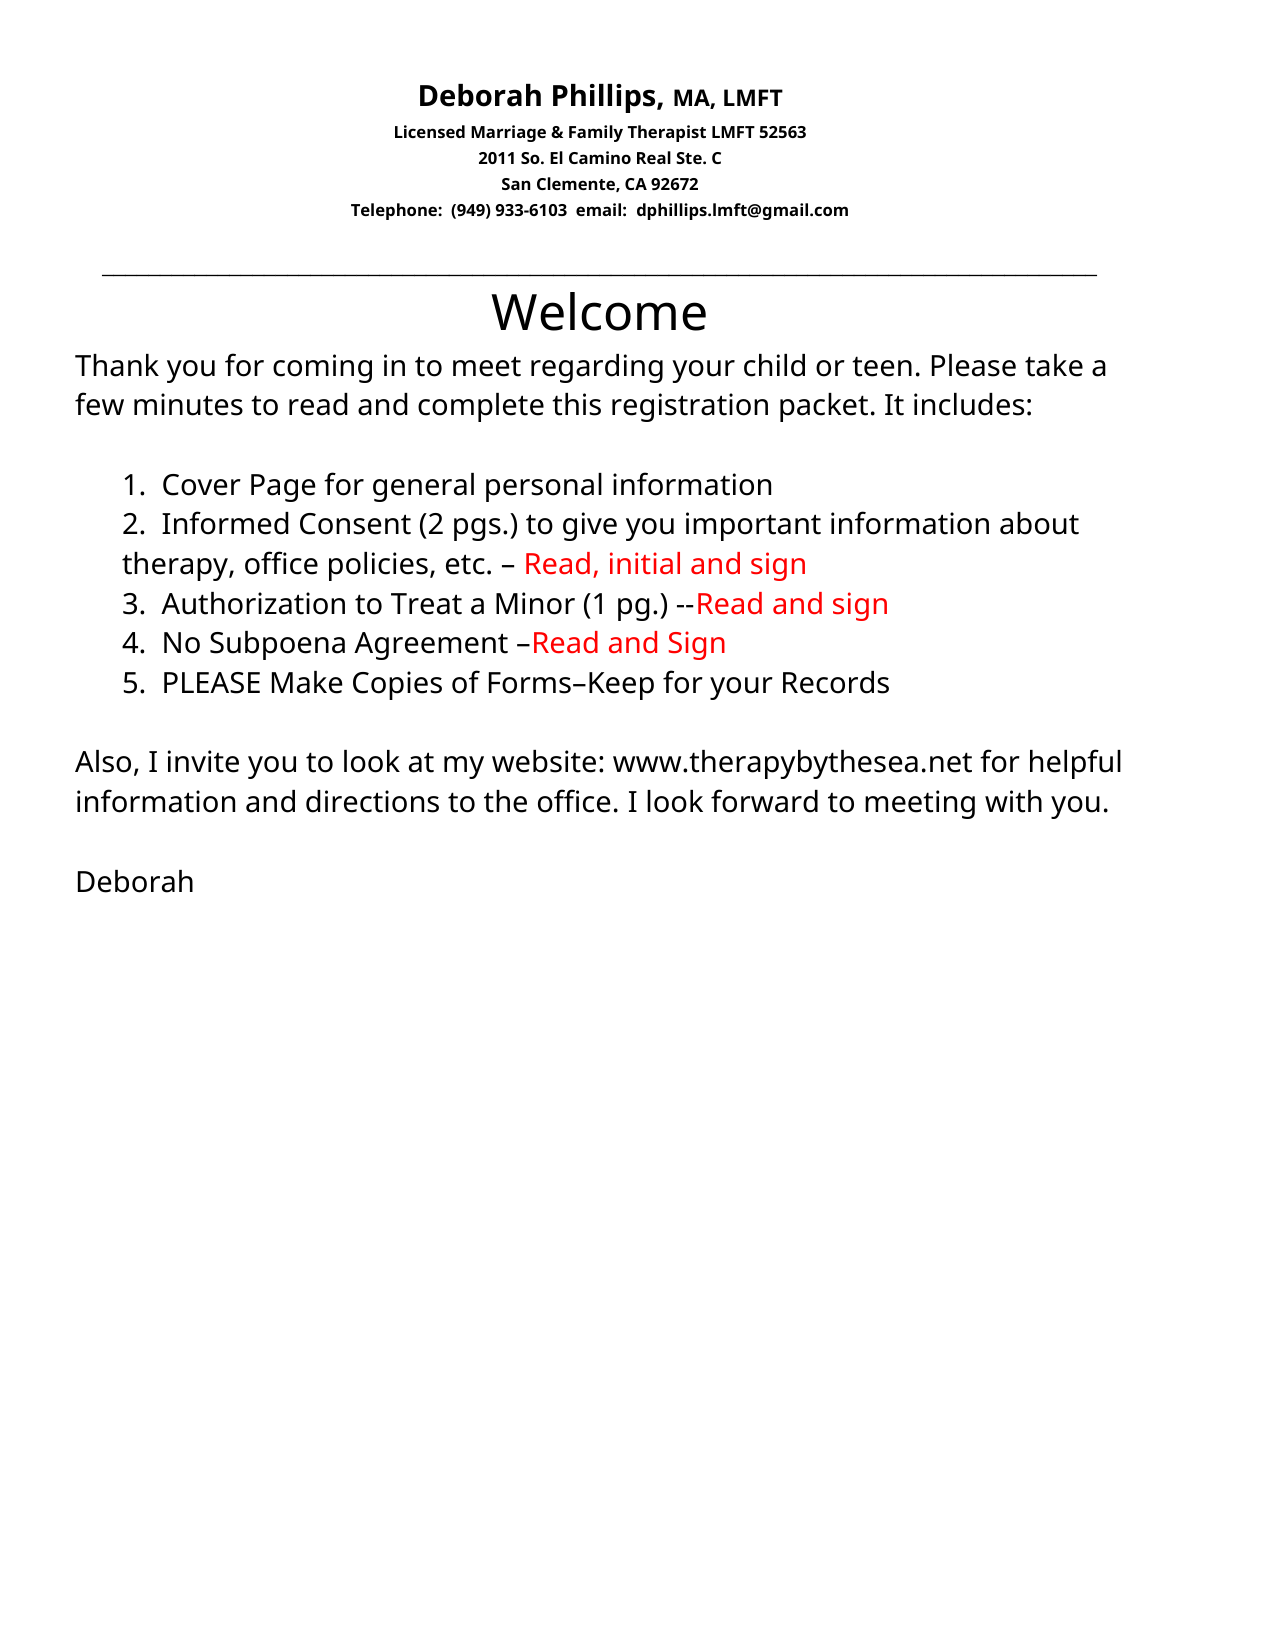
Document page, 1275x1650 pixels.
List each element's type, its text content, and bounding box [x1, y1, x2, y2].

text Welcome [75, 277, 1125, 345]
text 4. No Subpoena Agreement –Read and Sign [122, 623, 1125, 662]
text 2. Informed Consent (2 pgs.) to give you important information about therapy, office policies, etc. – Read, initial and sign [122, 504, 1125, 583]
text ______________________________________________________________________________________ [75, 253, 1125, 277]
text 1. Cover Page for general personal information [122, 464, 1125, 504]
text Also, I invite you to look at my website: www.therapybythesea.net for helpful information and directions to the office. I look forward to meeting with you. [75, 742, 1125, 821]
text Thank you for coming in to meet regarding your child or teen. Please take a few minutes to read and complete this registration packet. It includes: [75, 345, 1125, 424]
text Deborah [75, 861, 1125, 901]
text 5. PLEASE Make Copies of Forms–Keep for your Records [122, 662, 1125, 702]
text 3. Authorization to Treat a Minor (1 pg.) --Read and sign [122, 583, 1125, 623]
